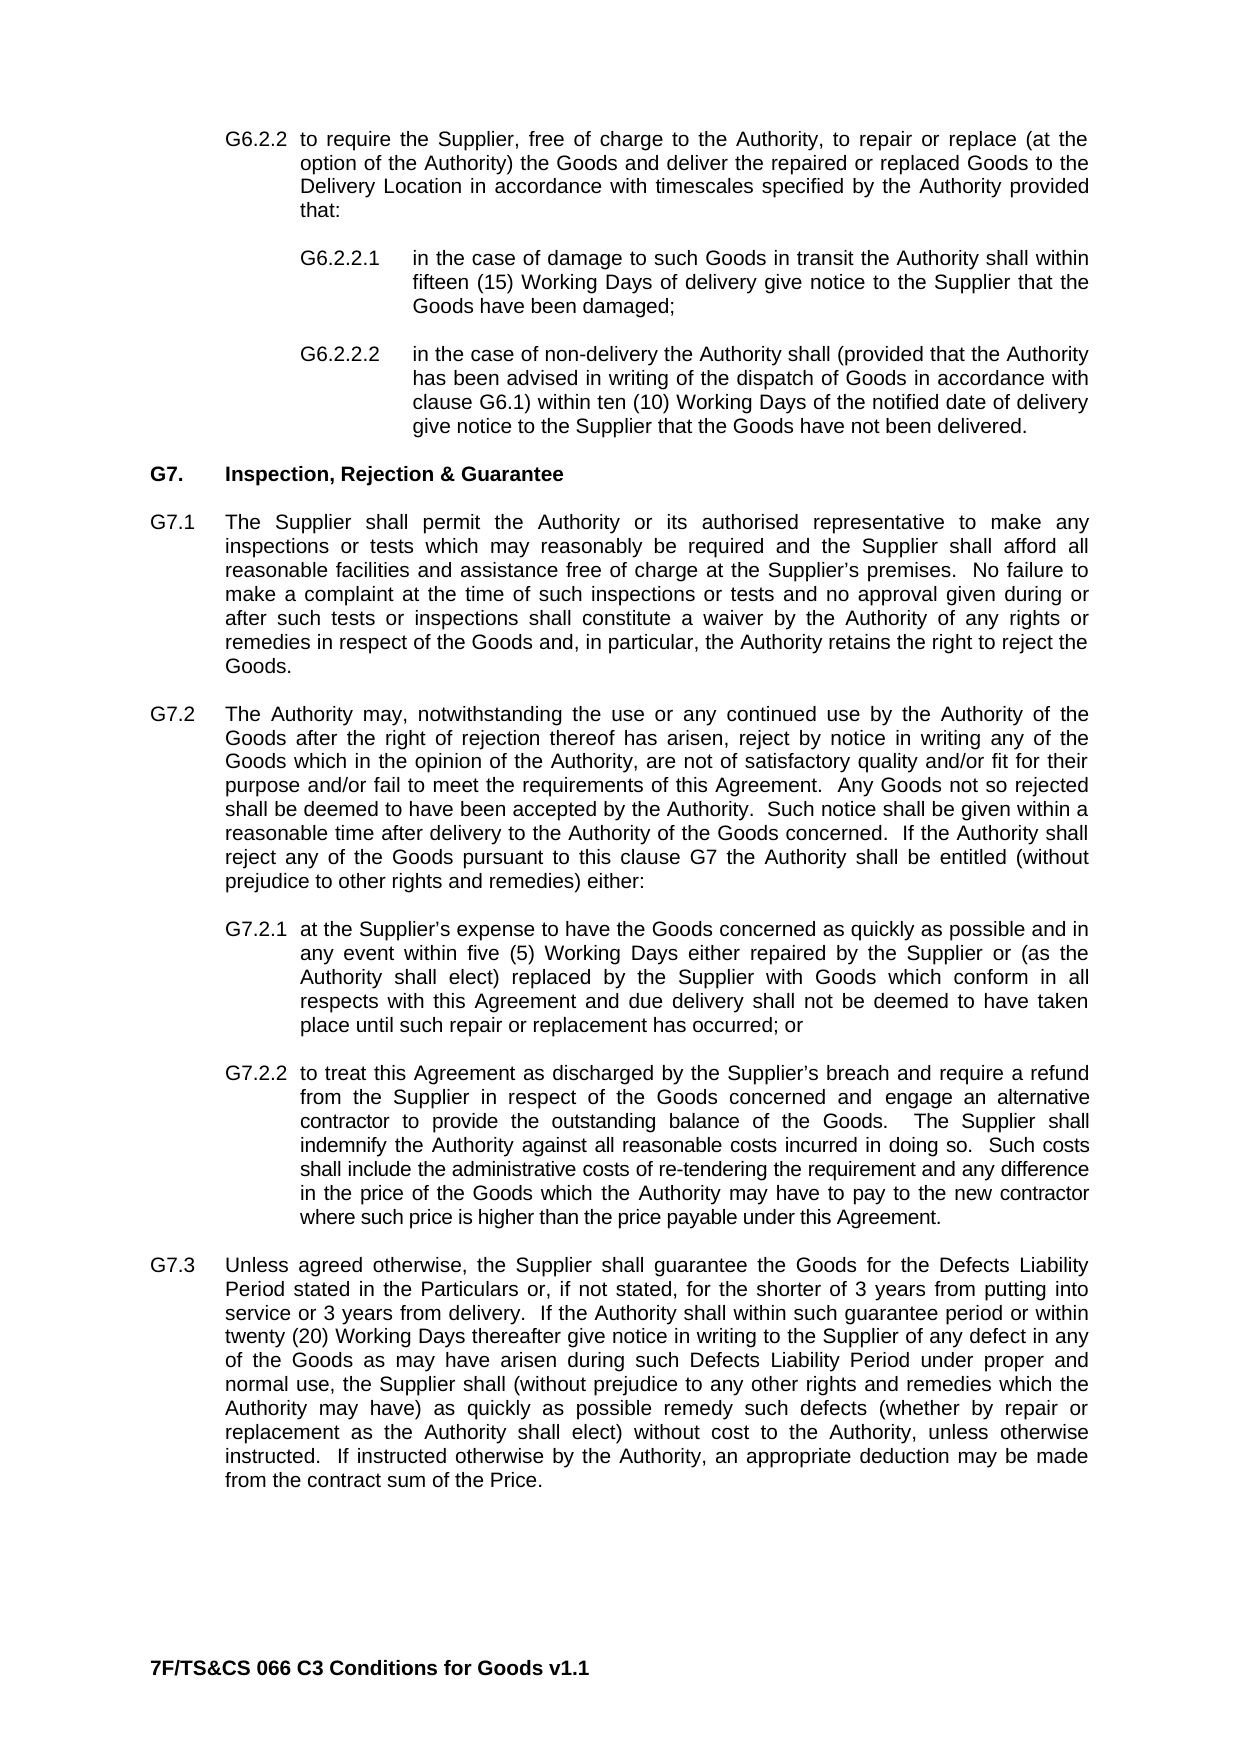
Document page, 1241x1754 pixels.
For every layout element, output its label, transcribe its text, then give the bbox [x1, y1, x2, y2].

text G7. Inspection, Rejection & Guarantee [150, 462, 1090, 486]
text G7.2.2 to treat this Agreement as discharged by the Supplier’s breach and require a refund from the Supplier in respect of the Goods concerned and engage an alternative contractor to provide the outstanding balance of the Goods. The Supplier shall indemnify the Authority against all reasonable costs incurred in doing so. Such costs shall include the administrative costs of re-tendering the requirement and any difference in the price of the Goods which the Authority may have to pay to the new contractor where such price is higher than the price payable under this Agreement. [225, 1061, 1090, 1228]
text G6.2.2 to require the Supplier, free of charge to the Authority, to repair or replace (at the option of the Authority) the Goods and deliver the repaired or replaced Goods to the Delivery Location in accordance with timescales specified by the Authority provided that: [225, 126, 1090, 222]
text G6.2.2.1 in the case of damage to such Goods in transit the Authority shall within fifteen (15) Working Days of delivery give notice to the Supplier that the Goods have been damaged; [300, 246, 1090, 318]
text G7.1 The Supplier shall permit the Authority or its authorised representative to make any inspections or tests which may reasonably be required and the Supplier shall afford all reasonable facilities and assistance free of charge at the Supplier’s premises. No failure to make a complaint at the time of such inspections or tests and no approval given during or after such tests or inspections shall constitute a waiver by the Authority of any rights or remedies in respect of the Goods and, in particular, the Authority retains the right to reject the Goods. [150, 510, 1090, 677]
text G7.3 Unless agreed otherwise, the Supplier shall guarantee the Goods for the Defects Liability Period stated in the Particulars or, if not stated, for the shorter of 3 years from putting into service or 3 years from delivery. If the Authority shall within such guarantee period or within twenty (20) Working Days thereafter give notice in writing to the Supplier of any defect in any of the Goods as may have arisen during such Defects Liability Period under proper and normal use, the Supplier shall (without prejudice to any other rights and remedies which the Authority may have) as quickly as possible remedy such defects (whether by repair or replacement as the Authority shall elect) without cost to the Authority, unless otherwise instructed. If instructed otherwise by the Authority, an appropriate deduction may be made from the contract sum of the Price. [150, 1252, 1090, 1492]
text G7.2 The Authority may, notwithstanding the use or any continued use by the Authority of the Goods after the right of rejection thereof has arisen, reject by notice in writing any of the Goods which in the opinion of the Authority, are not of satisfactory quality and/or fit for their purpose and/or fail to meet the requirements of this Agreement. Any Goods not so rejected shall be deemed to have been accepted by the Authority. Such notice shall be given within a reasonable time after delivery to the Authority of the Goods concerned. If the Authority shall reject any of the Goods pursuant to this clause G7 the Authority shall be entitled (without prejudice to other rights and remedies) either: [150, 701, 1090, 893]
text G7.2.1 at the Supplier’s expense to have the Goods concerned as quickly as possible and in any event within five (5) Working Days either repaired by the Supplier or (as the Authority shall elect) replaced by the Supplier with Goods which conform in all respects with this Agreement and due delivery shall not be deemed to have taken place until such repair or replacement has occurred; or [225, 917, 1090, 1037]
text G6.2.2.2 in the case of non-delivery the Authority shall (provided that the Authority has been advised in writing of the dispatch of Goods in accordance with clause G6.1) within ten (10) Working Days of the notified date of delivery give notice to the Supplier that the Goods have not been delivered. [300, 342, 1090, 438]
